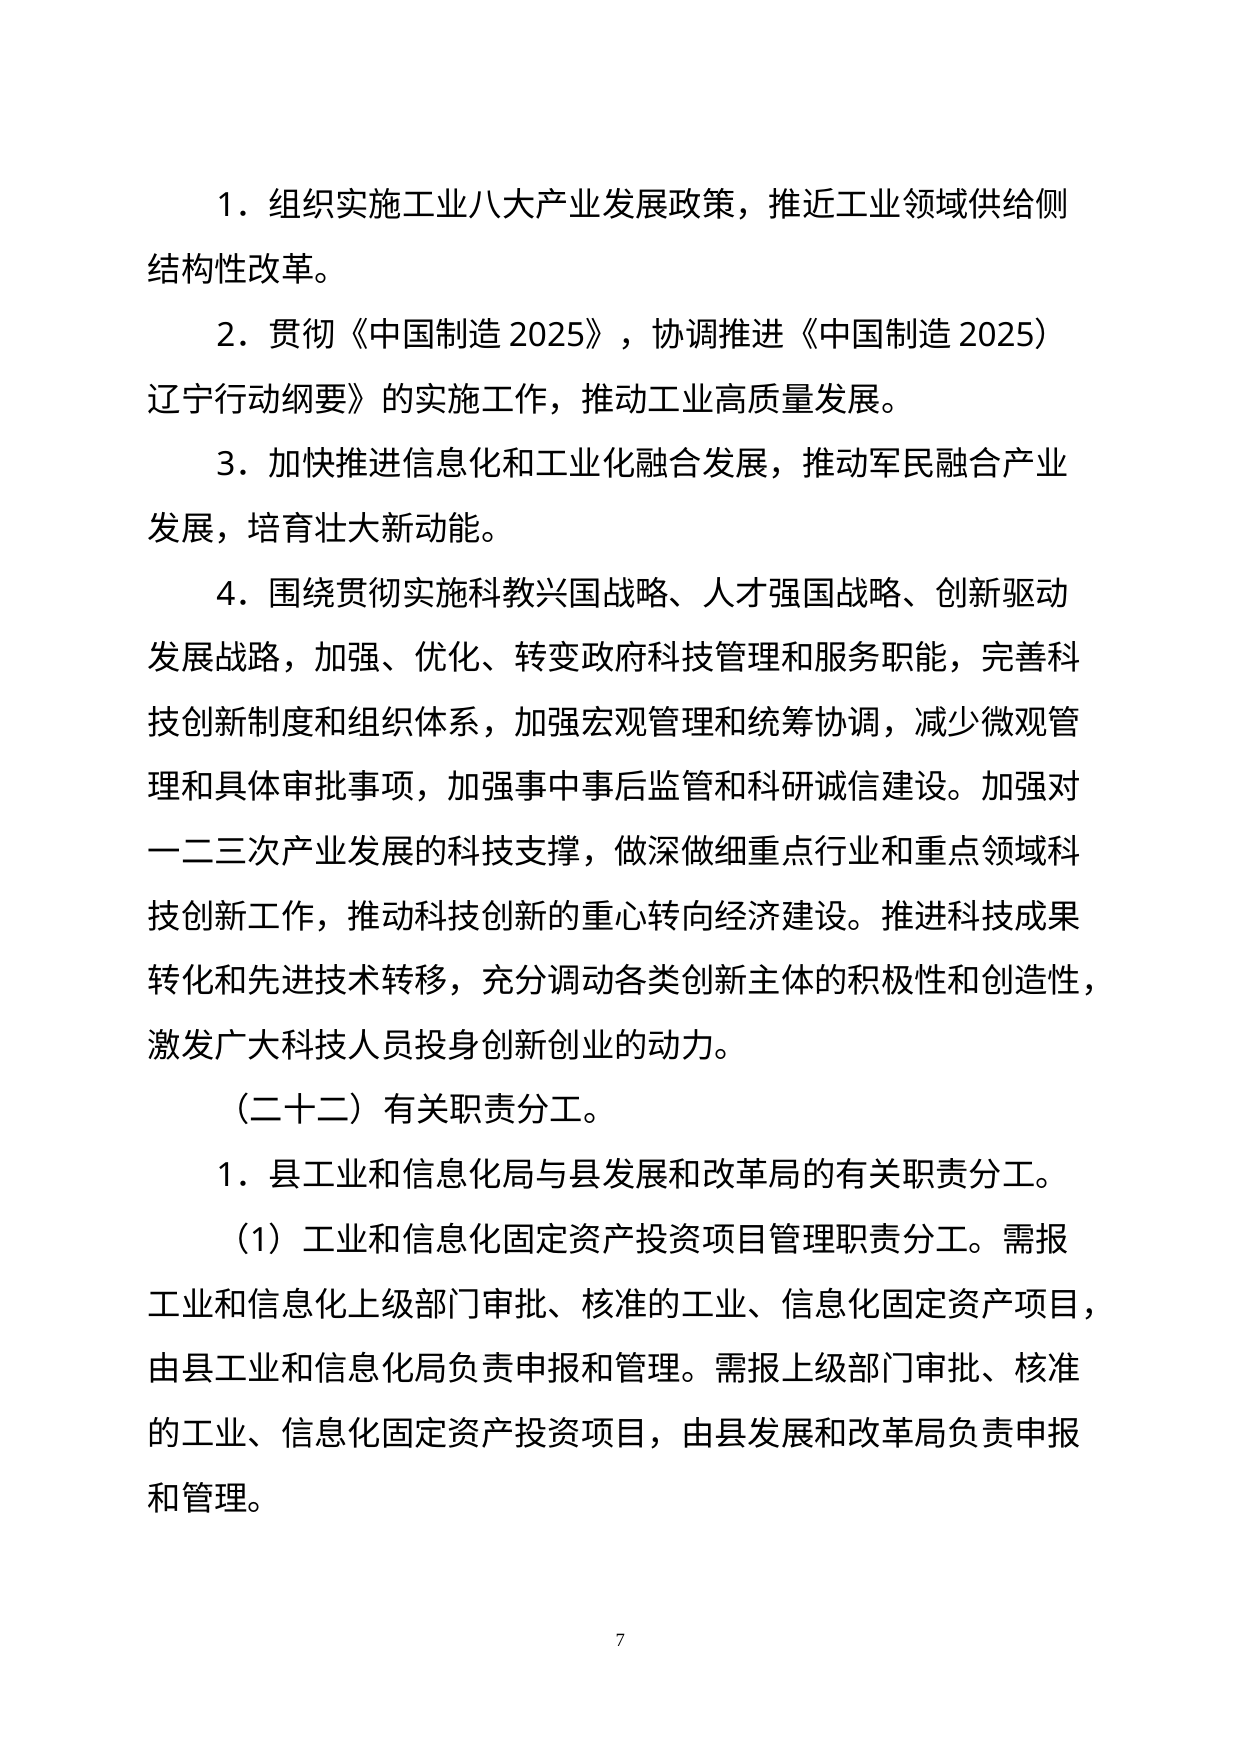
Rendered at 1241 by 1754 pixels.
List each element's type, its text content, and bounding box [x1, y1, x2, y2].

text （二十二）有关职责分工。 [148, 1083, 1092, 1131]
text 4．围绕贯彻实施科教兴国战略、人才强国战略、创新驱动发展战路，加强、优化、转变政府科技管理和服务职能，完善科技创新制度和组织体系，加强宏观管理和统筹协调，减少微观管理和具体审批事项，加强事中事后监管和科研诚信建设。加强对一二三次产业发展的科技支撑，做深做细重点行业和重点领域科技创新工作，推动科技创新的重心转向经济建设。推进科技成果转化和先进技术转移，充分调动各类创新主体的积极性和创造性，激发广大科技人员投身创新创业的动力。 [148, 566, 1092, 1067]
text 3．加快推进信息化和工业化融合发展，推动军民融合产业发展，培育壮大新动能。 [148, 437, 1092, 550]
text 1．县工业和信息化局与县发展和改革局的有关职责分工。 [148, 1148, 1092, 1196]
text 1．组织实施工业八大产业发展政策，推近工业领域供给侧结构性改革。 [148, 178, 1092, 291]
text 2．贯彻《中国制造2025》，协调推进《中国制造2025）辽宁行动纲要》的实施工作，推动工业高质量发展。 [148, 308, 1092, 421]
text （1）工业和信息化固定资产投资项目管理职责分工。需报工业和信息化上级部门审批、核准的工业、信息化固定资产项目，由县工业和信息化局负责申报和管理。需报上级部门审批、核准的工业、信息化固定资产投资项目，由县发展和改革局负责申报和管理。 [148, 1213, 1092, 1519]
